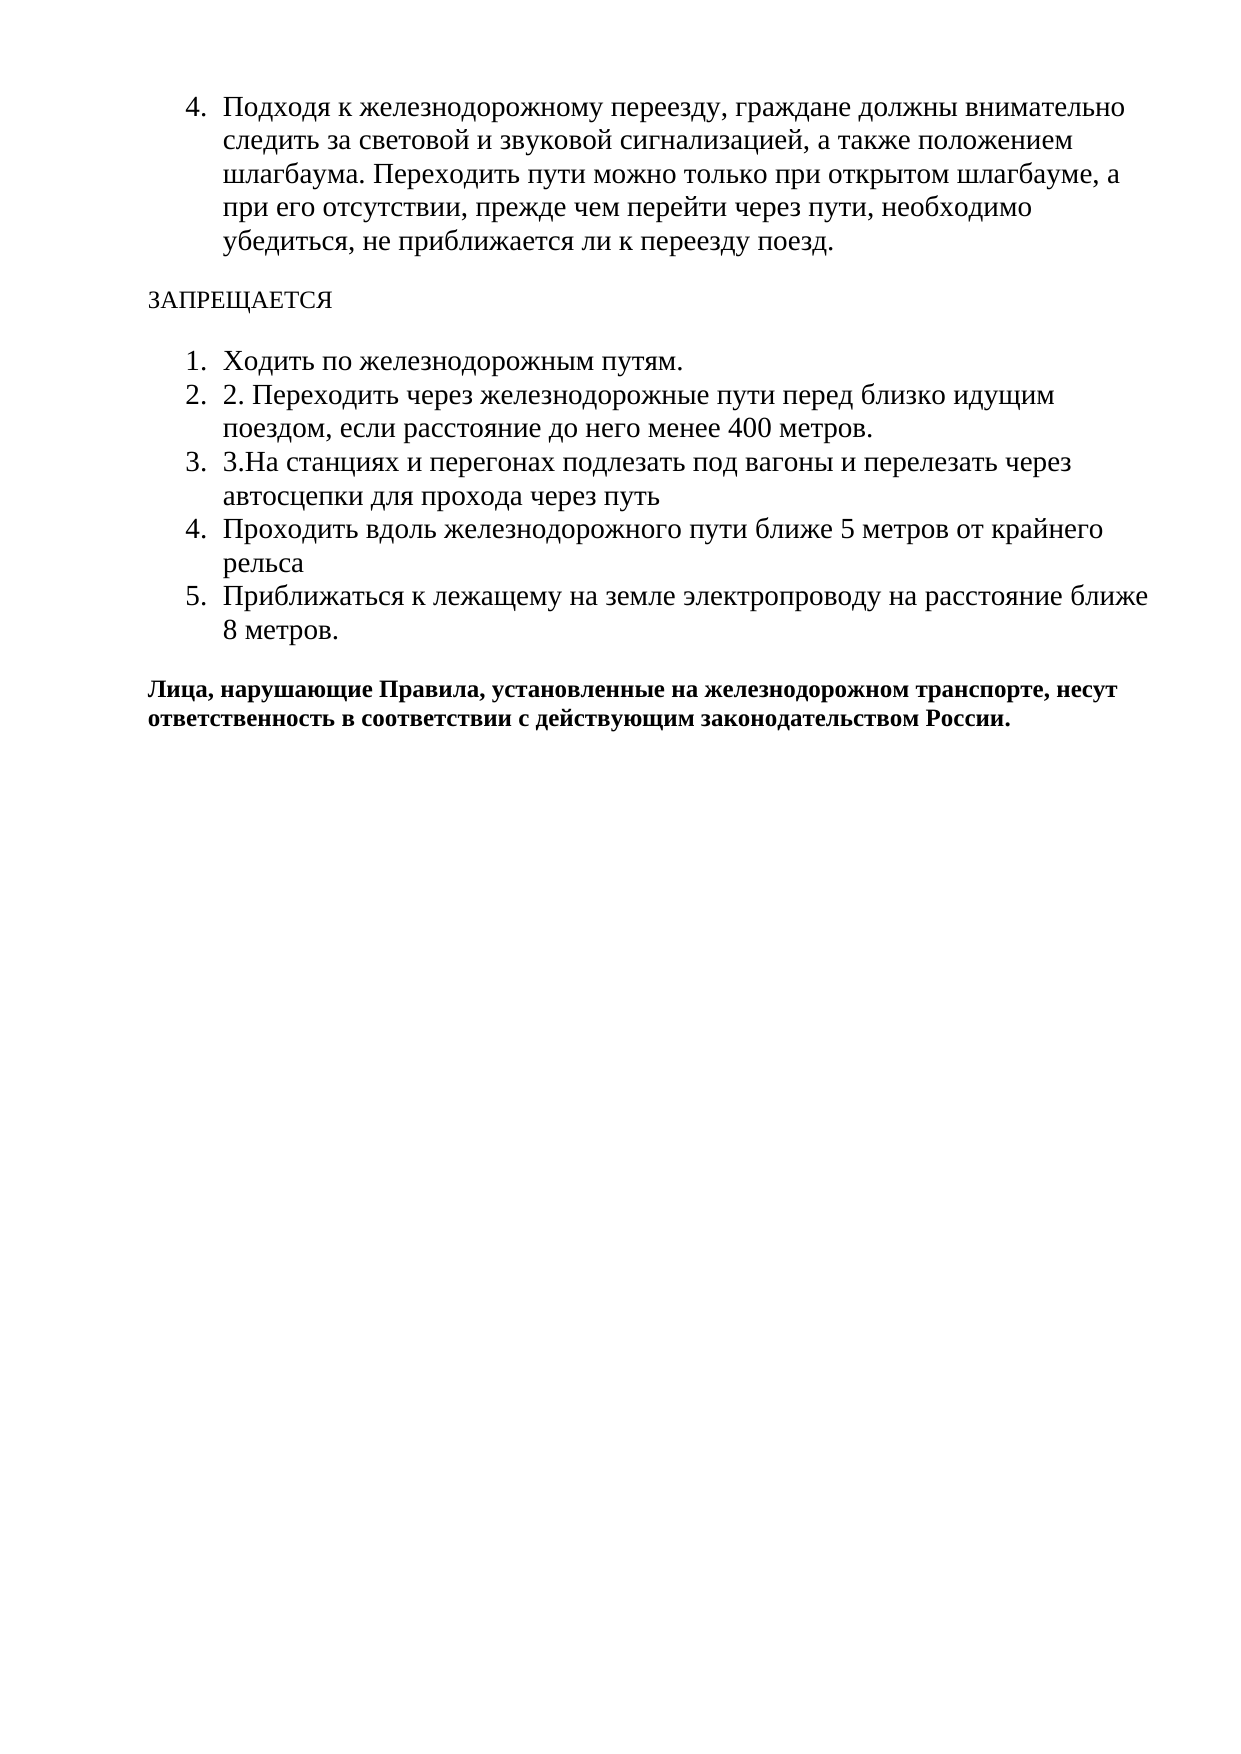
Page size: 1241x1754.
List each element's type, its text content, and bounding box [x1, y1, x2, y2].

list Проходить вдоль железнодорожного пути ближе 5 метров от крайнего рельса [185, 511, 1152, 578]
list Подходя к железнодорожному переезду, граждане должны внимательно следить за световой и звуковой сигнализацией, а также положением шлагбаума. Переходить пути можно только при открытом шлагбауме, а при его отсутствии, прежде чем перейти через пути, необходимо убедиться, не приближается ли к переезду поезд. [185, 89, 1152, 256]
list 2. Переходить через железнодорожные пути перед близко идущим поездом, если расстояние до него менее 400 метров. [185, 377, 1152, 444]
list Ходить по железнодорожным путям. [185, 343, 1152, 377]
text ЗАПРЕЩАЕТСЯ [148, 286, 1152, 314]
text Лица, нарушающие Правила, установленные на железнодорожном транспорте, несут ответственность в соответствии с действующим законодательством России. [148, 674, 1152, 732]
list Приближаться к лежащему на земле электропроводу на расстояние ближе 8 метров. [185, 578, 1152, 645]
list 3.На станциях и перегонах подлезать под вагоны и перелезать через автосцепки для прохода через путь [185, 444, 1152, 511]
